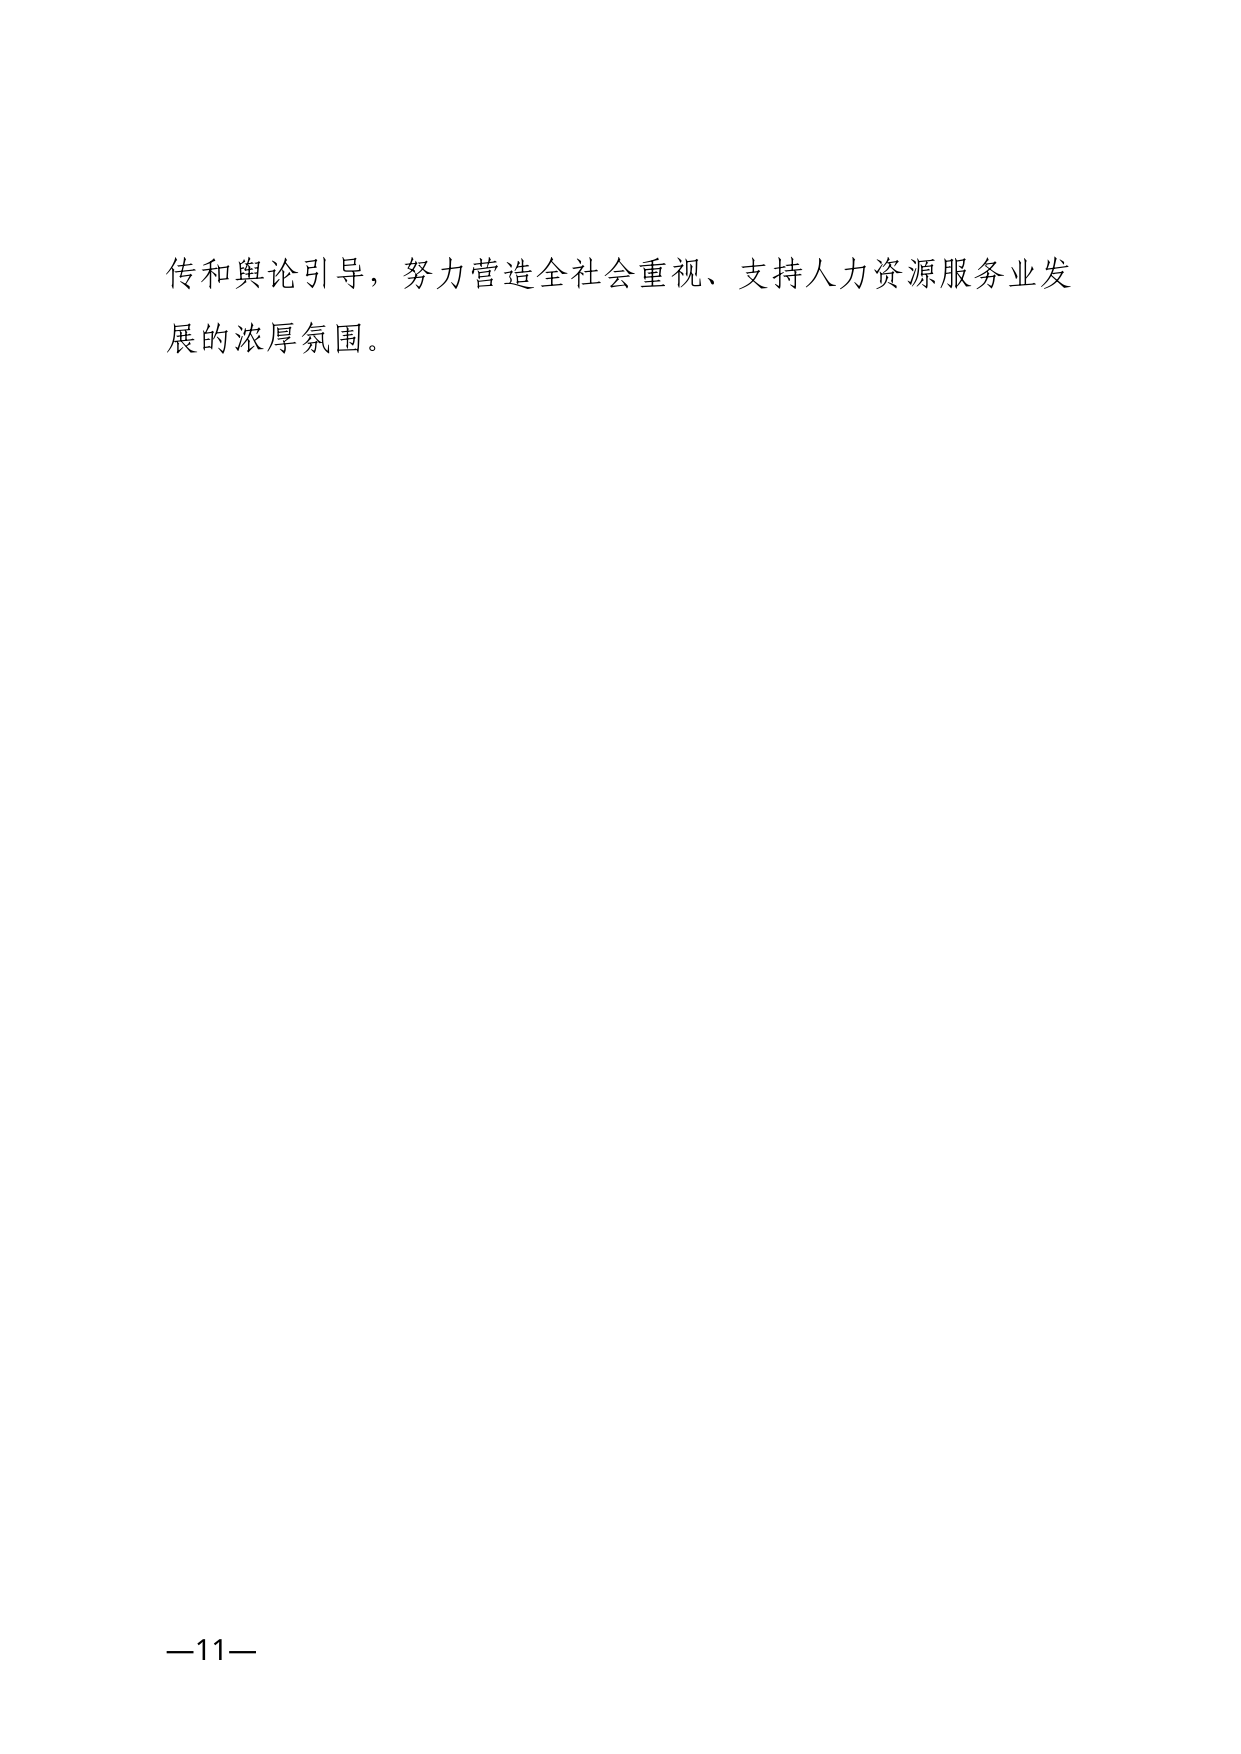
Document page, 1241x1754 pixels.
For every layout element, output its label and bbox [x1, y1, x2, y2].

text [165, 239, 1075, 369]
